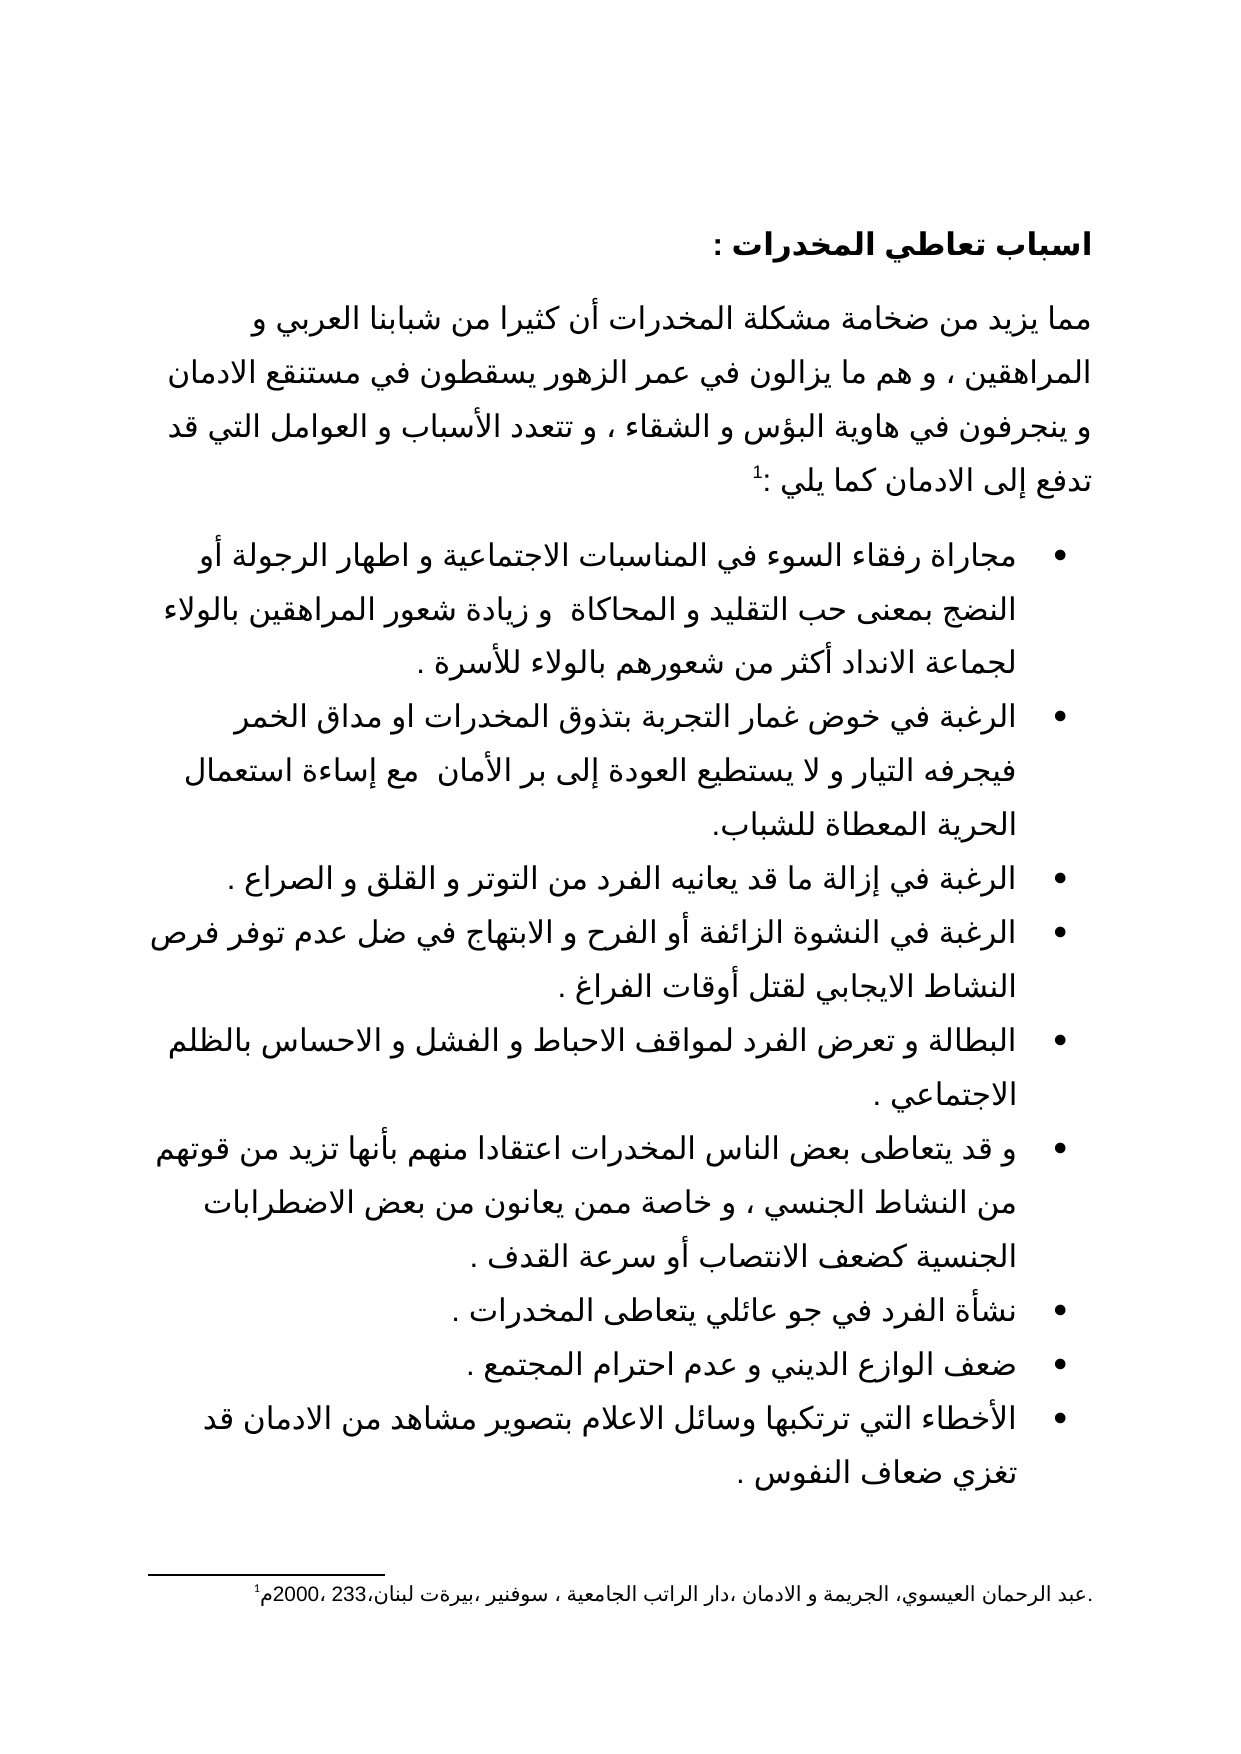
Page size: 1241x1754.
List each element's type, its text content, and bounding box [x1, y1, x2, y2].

list الرغبة في خوض غمار التجربة بتذوق المخدرات او مداق الخمر فيجرفه التيار و لا يستطيع العودة إلى بر الأمان مع إساءة استعمال الحرية المعطاة للشباب. [148, 698, 1055, 842]
text مما يزيد من ضخامة مشكلة المخدرات أن كثيرا من شبابنا العربي و المراهقين ، و هم ما يزالون في عمر الزهور يسقطون في مستنقع الادمان و ينجرفون في هاوية البؤس و الشقاء ، و تتعدد الأسباب و العوامل التي قد تدفع إلى الادمان كما يلي : [148, 300, 1093, 498]
list الرغبة في النشوة الزائفة أو الفرح و الابتهاج في ضل عدم توفر فرص النشاط الايجابي لقتل أوقات الفراغ . [148, 914, 1055, 1004]
list الأخطاء التي ترتكبها وسائل الاعلام بتصوير مشاهد من الادمان قد تغزي ضعاف النفوس . [148, 1400, 1055, 1490]
list الرغبة في إزالة ما قد يعانيه الفرد من التوتر و القلق و الصراع . [148, 860, 1055, 896]
list ضعف الوازع الديني و عدم احترام المجتمع . [148, 1346, 1055, 1382]
list و قد يتعاطى بعض الناس المخدرات اعتقادا منهم بأنها تزيد من قوتهم من النشاط الجنسي ، و خاصة ممن يعانون من بعض الاضطرابات الجنسية كضعف الانتصاب أو سرعة القدف . [148, 1130, 1055, 1274]
text اسباب تعاطي المخدرات : [148, 226, 1093, 262]
list مجاراة رفقاء السوء في المناسبات الاجتماعية و اطهار الرجولة أو النضج بمعنى حب التقليد و المحاكاة و زيادة شعور المراهقين بالولاء لجماعة الانداد أكثر من شعورهم بالولاء للأسرة . [148, 537, 1055, 680]
list نشأة الفرد في جو عائلي يتعاطى المخدرات . [148, 1292, 1055, 1328]
list البطالة و تعرض الفرد لمواقف الاحباط و الفشل و الاحساس بالظلم الاجتماعي . [148, 1022, 1055, 1112]
